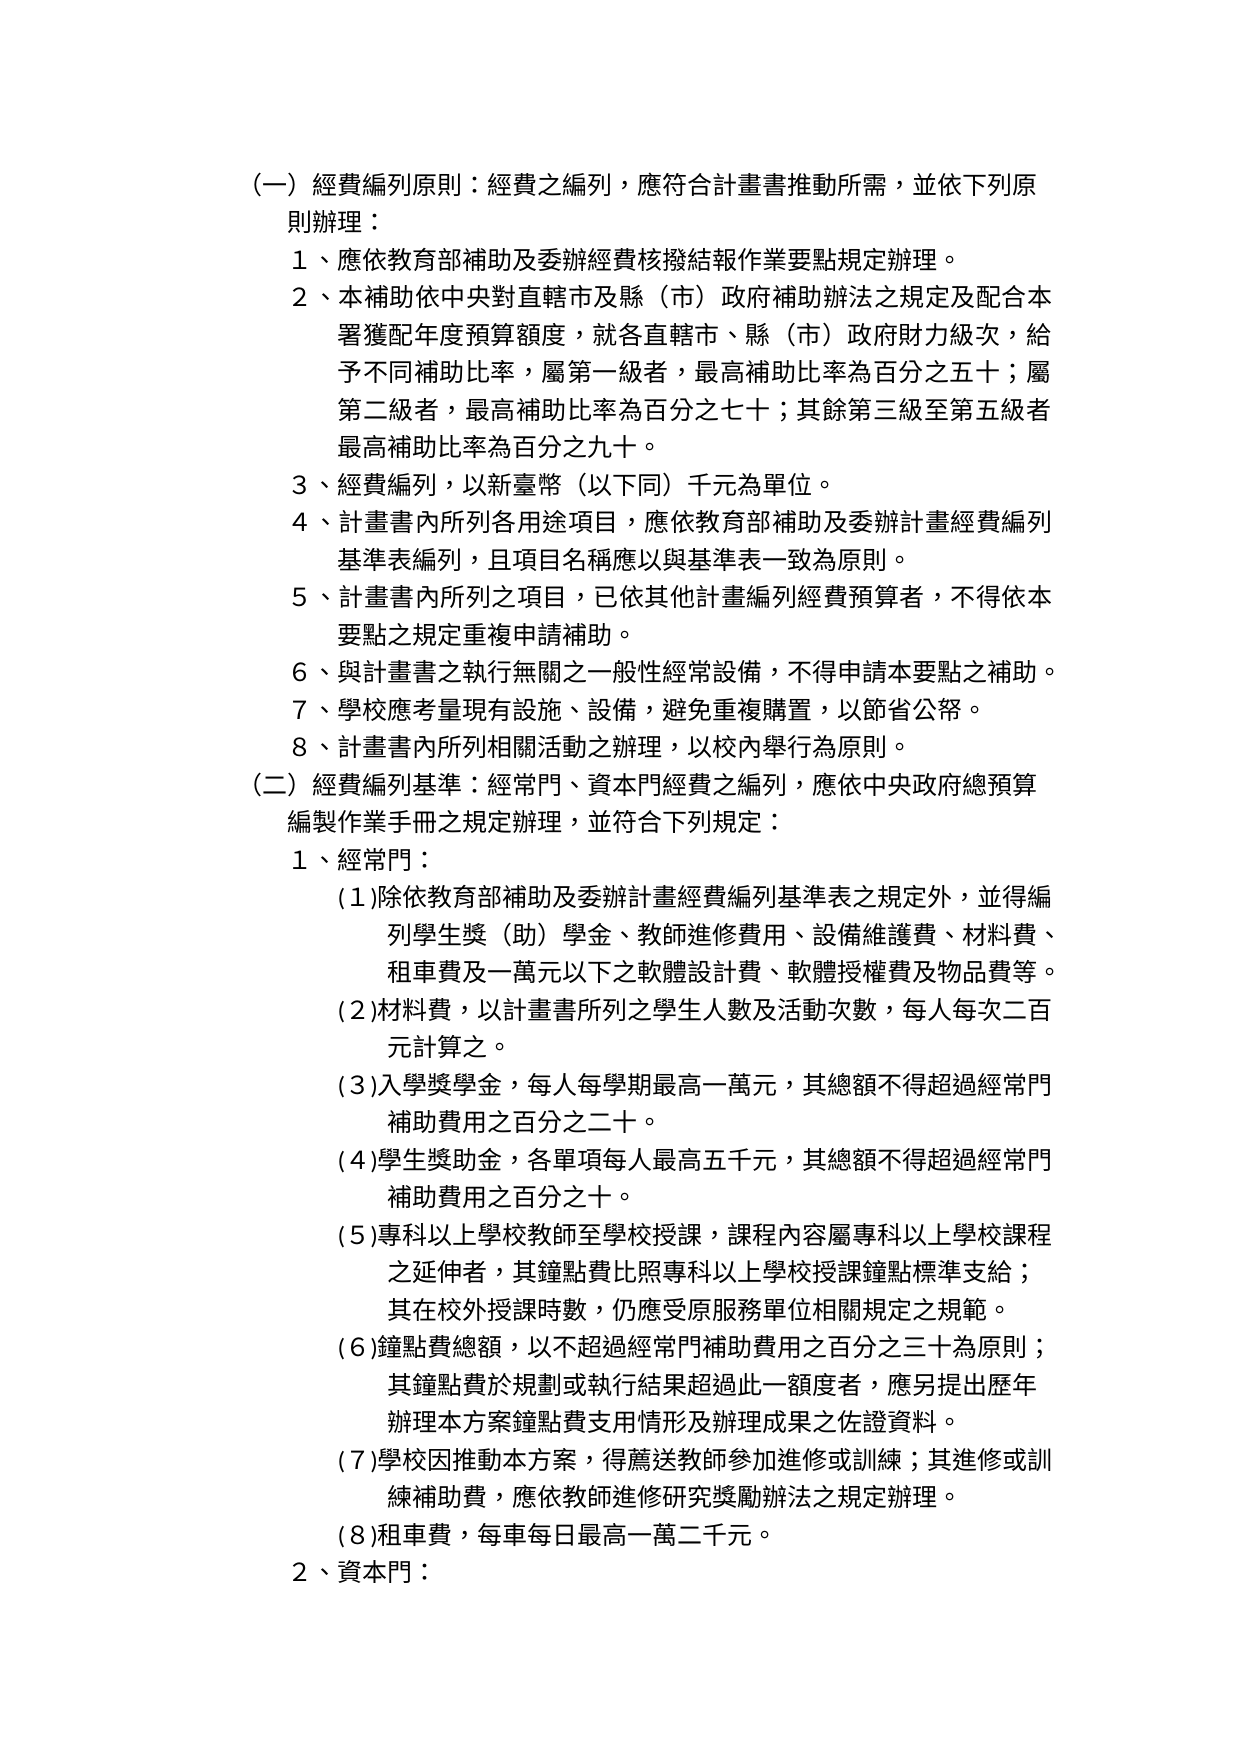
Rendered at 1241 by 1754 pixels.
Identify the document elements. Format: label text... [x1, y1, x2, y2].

text (３)入學獎學金，每人每學期最高一萬元，其總額不得超過經常門補助費用之百分之二十。 [337, 1064, 1053, 1139]
text ４、計畫書內所列各用途項目，應依教育部補助及委辦計畫經費編列基準表編列，且項目名稱應以與基準表一致為原則。 [287, 502, 1053, 577]
text (８)租車費，每車每日最高一萬二千元。 [337, 1514, 1053, 1552]
text ２、本補助依中央對直轄市及縣（市）政府補助辦法之規定及配合本署獲配年度預算額度，就各直轄市、縣（市）政府財力級次，給予不同補助比率，屬第一級者，最高補助比率為百分之五十；屬第二級者，最高補助比率為百分之七十；其餘第三級至第五級者，最高補助比率為百分之九十。 [287, 277, 1053, 464]
text (５)專科以上學校教師至學校授課，課程內容屬專科以上學校課程之延伸者，其鐘點費比照專科以上學校授課鐘點標準支給；其在校外授課時數，仍應受原服務單位相關規定之規範。 [337, 1214, 1053, 1327]
text ３、經費編列，以新臺幣（以下同）千元為單位。 [287, 464, 1053, 502]
text １、應依教育部補助及委辦經費核撥結報作業要點規定辦理。 [287, 239, 1053, 277]
text (２)材料費，以計畫書所列之學生人數及活動次數，每人每次二百元計算之。 [337, 989, 1053, 1064]
text ７、學校應考量現有設施、設備，避免重複購置，以節省公帑。 [287, 689, 1053, 727]
text （一）經費編列原則：經費之編列，應符合計畫書推動所需，並依下列原則辦理： [237, 164, 1053, 239]
text ５、計畫書內所列之項目，已依其他計畫編列經費預算者，不得依本要點之規定重複申請補助。 [287, 577, 1053, 652]
text (１)除依教育部補助及委辦計畫經費編列基準表之規定外，並得編列學生獎（助）學金、教師進修費用、設備維護費、材料費、租車費及一萬元以下之軟體設計費、軟體授權費及物品費等。 [337, 877, 1053, 989]
text （二）經費編列基準：經常門、資本門經費之編列，應依中央政府總預算編製作業手冊之規定辦理，並符合下列規定： [237, 764, 1053, 839]
text ２、資本門： [287, 1552, 1053, 1589]
text (４)學生獎助金，各單項每人最高五千元，其總額不得超過經常門補助費用之百分之十。 [337, 1139, 1053, 1214]
text １、經常門： [287, 839, 1053, 877]
text (７)學校因推動本方案，得薦送教師參加進修或訓練；其進修或訓練補助費，應依教師進修研究獎勵辦法之規定辦理。 [337, 1439, 1053, 1514]
text ８、計畫書內所列相關活動之辦理，以校內舉行為原則。 [287, 727, 1053, 764]
text (６)鐘點費總額，以不超過經常門補助費用之百分之三十為原則；其鐘點費於規劃或執行結果超過此一額度者，應另提出歷年辦理本方案鐘點費支用情形及辦理成果之佐證資料。 [337, 1327, 1053, 1439]
text ６、與計畫書之執行無關之一般性經常設備，不得申請本要點之補助。 [287, 652, 1053, 689]
